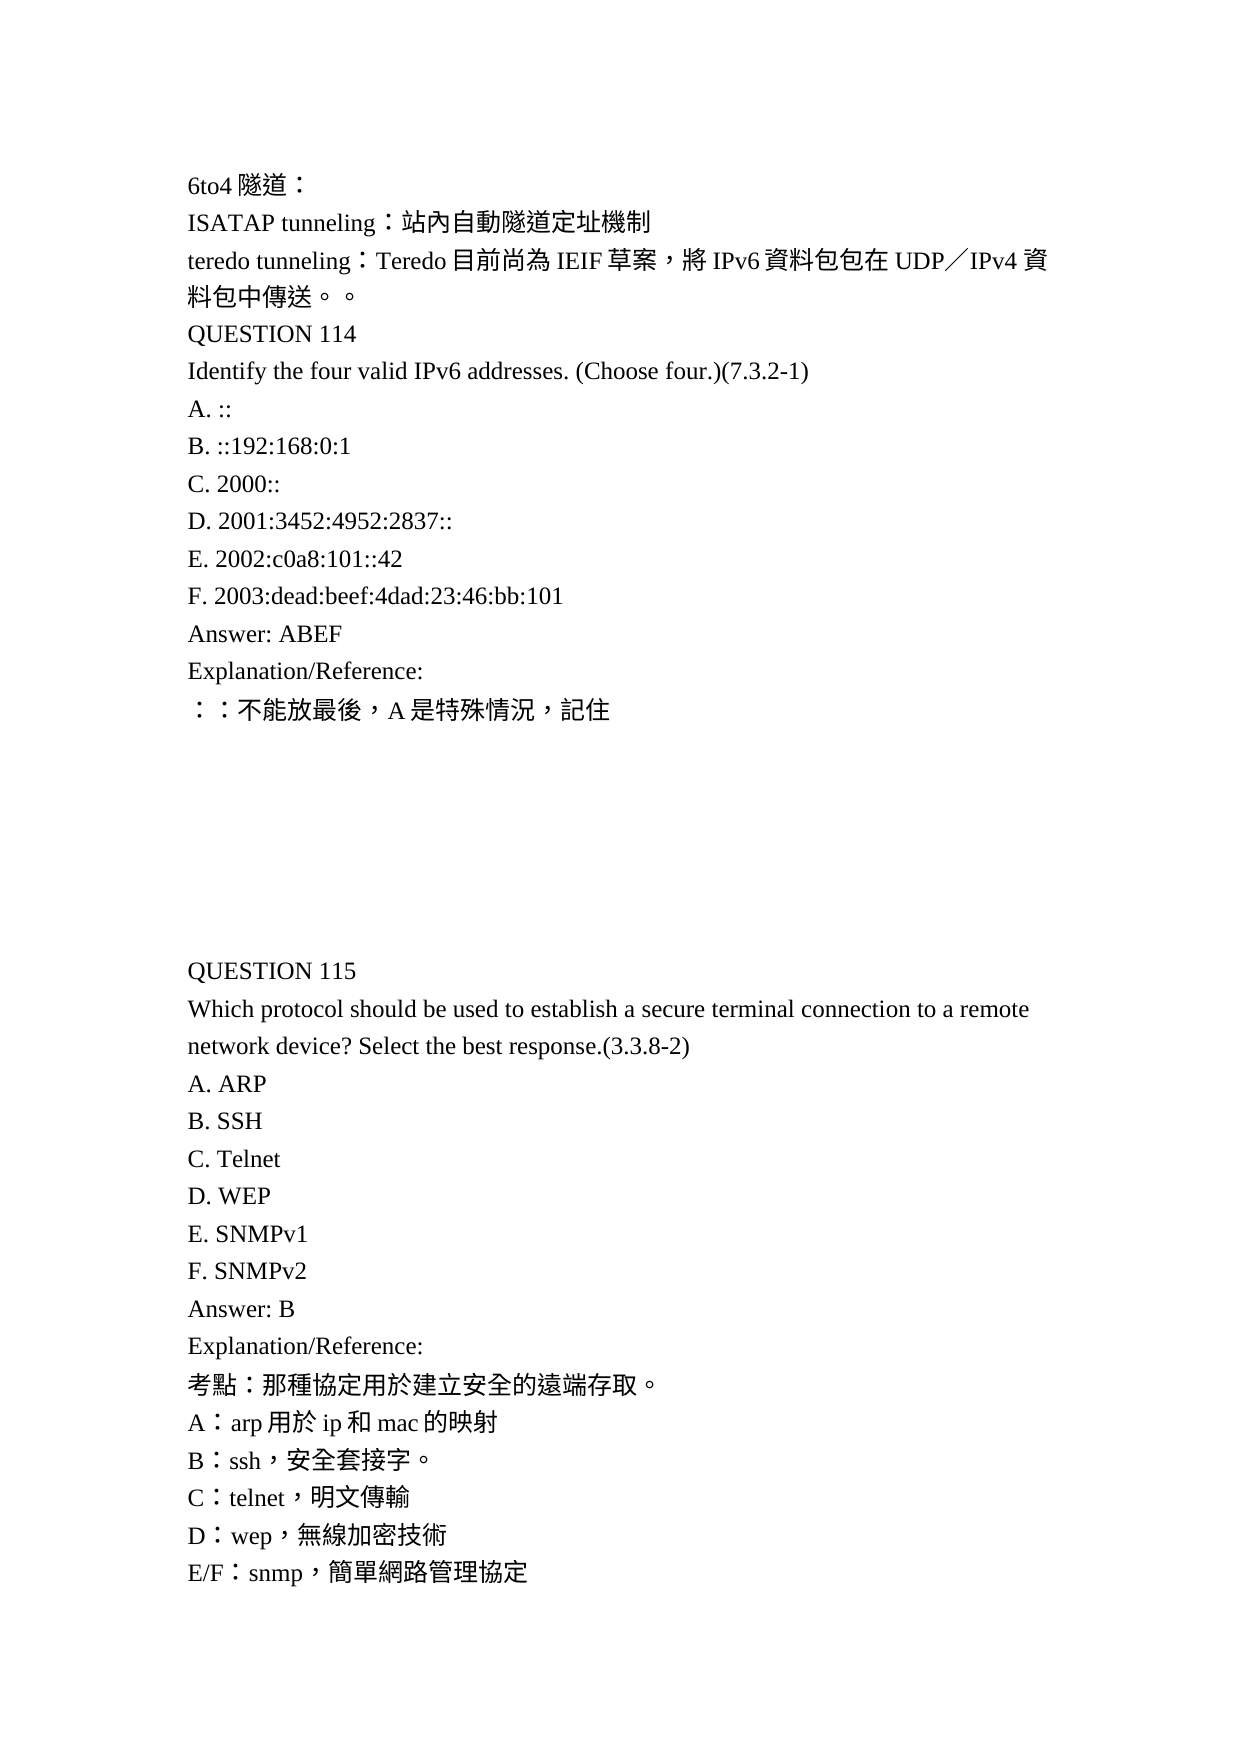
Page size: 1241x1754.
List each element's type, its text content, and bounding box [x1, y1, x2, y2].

text D. WEP [187, 1177, 1053, 1214]
text 6to4隧道： [187, 164, 1053, 202]
text Identify the four valid IPv6 addresses. (Choose four.)(7.3.2-1) [187, 352, 1053, 389]
text Answer: B [187, 1289, 1053, 1327]
text QUESTION 115 [187, 952, 1053, 989]
text C. Telnet [187, 1139, 1053, 1177]
text D：wep，無線加密技術 [187, 1514, 1053, 1552]
text A. ARP [187, 1064, 1053, 1102]
text F. 2003:dead:beef:4dad:23:46:bb:101 [187, 577, 1053, 614]
text Answer: ABEF [187, 614, 1053, 652]
text Explanation/Reference: [187, 1327, 1053, 1364]
text Which protocol should be used to establish a secure terminal connection to a remote network device? Select the best response.(3.3.8-2) [187, 989, 1053, 1064]
text B. ::192:168:0:1 [187, 427, 1053, 464]
text B：ssh，安全套接字。 [187, 1439, 1053, 1477]
text A. :: [187, 389, 1053, 427]
text C. 2000:: [187, 464, 1053, 502]
text QUESTION 114 [187, 314, 1053, 352]
text E/F：snmp，簡單網路管理協定 [187, 1552, 1053, 1589]
text ISATAP tunneling：站內自動隧道定址機制 [187, 202, 1053, 239]
text Explanation/Reference: [187, 652, 1053, 689]
text E. SNMPv1 [187, 1214, 1053, 1252]
text C：telnet，明文傳輸 [187, 1477, 1053, 1514]
text E. 2002:c0a8:101::42 [187, 539, 1053, 577]
text 考點：那種協定用於建立安全的遠端存取。 [187, 1364, 1053, 1402]
text D. 2001:3452:4952:2837:: [187, 502, 1053, 539]
text A：arp用於ip和mac的映射 [187, 1402, 1053, 1439]
text ：：不能放最後，A是特殊情況，記住 [187, 689, 1053, 727]
text teredo tunneling：Teredo目前尚為IEIF草案，將IPv6資料包包在UDP／IPv4 資料包中傳送。。 [187, 239, 1053, 314]
text F. SNMPv2 [187, 1252, 1053, 1289]
text B. SSH [187, 1102, 1053, 1139]
